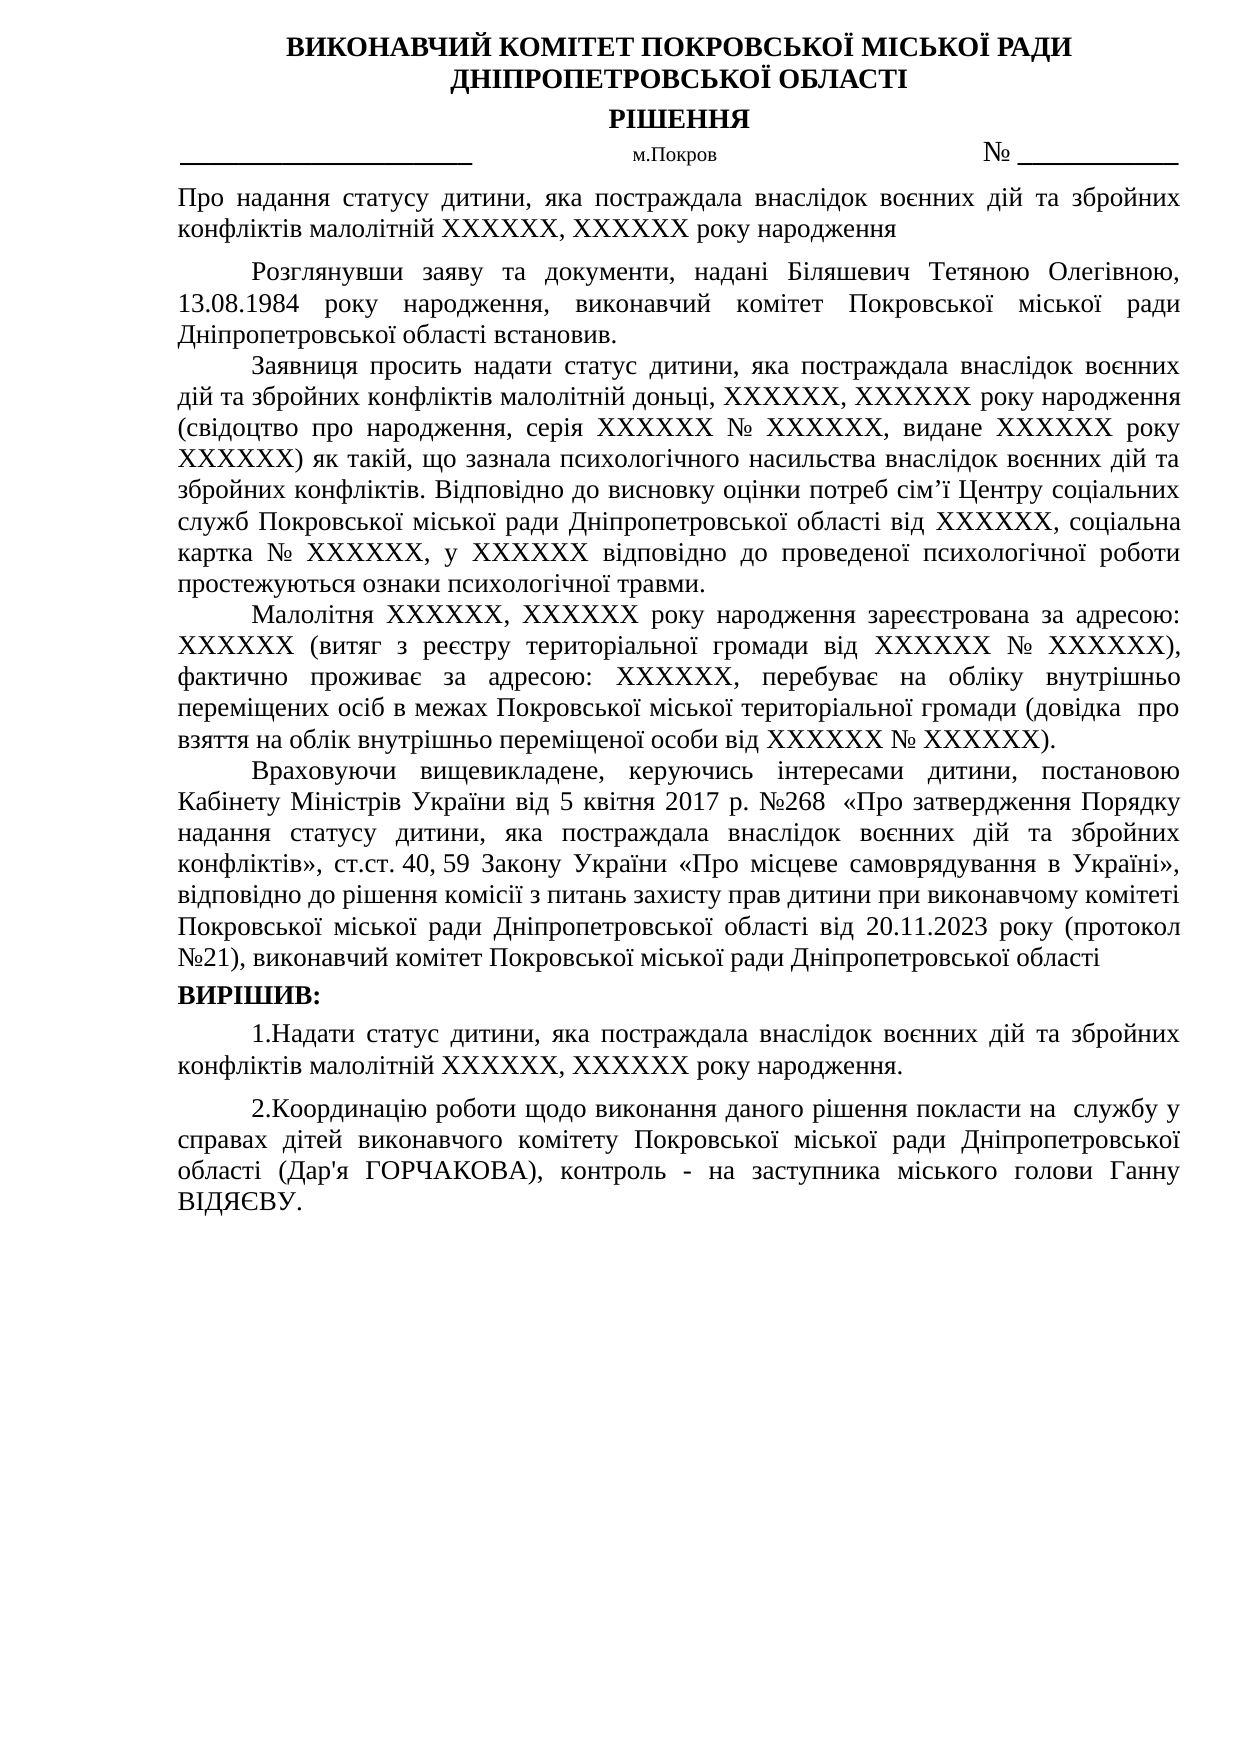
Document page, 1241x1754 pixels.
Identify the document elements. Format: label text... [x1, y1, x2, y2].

text ____________________ м.Покров № ___________ [177, 134, 1181, 168]
text ВИКОНАВЧИЙ КОМІТЕТ ПОКРОВСЬКОЇ МІСЬКОЇ РАДИ [177, 29, 1181, 62]
text 2.Координацію роботи щодо виконання даного рішення покласти на службу у справах дітей виконавчого комітету Покровської міської ради Дніпропетровської області (Дар'я ГОРЧАКОВА), контроль - на заступника міського голови Ганну ВІДЯЄВУ. [177, 1092, 1181, 1216]
text Заявниця просить надати статус дитини, яка постраждала внаслідок воєнних дій та збройних конфліктів малолітній доньці, ХХХХХХ, ХХХХХХ року народження (свідоцтво про народження, серія ХХХХХХ № ХХХХХХ, видане ХХХХХХ року ХХХХХХ) як такій, що зазнала психологічного насильства внаслідок воєнних дій та збройних конфліктів. Відповідно до висновку оцінки потреб сім’ї Центру соціальних служб Покровської міської ради Дніпропетровської області від ХХХХХХ, соціальна картка № ХХХХХХ, у ХХХХХХ відповідно до проведеної психологічної роботи простежуються ознаки психологічної травми. [177, 349, 1181, 598]
text Розглянувши заяву та документи, надані Біляшевич Тетяною Олегівною, 13.08.1984 року народження, виконавчий комітет Покровської міської ради Дніпропетровської області встановив. [177, 256, 1181, 349]
text ДНІПРОПЕТРОВСЬКОЇ ОБЛАСТІ [177, 62, 1181, 94]
text Враховуючи вищевикладене, керуючись інтересами дитини, постановою Кабінету Міністрів України від 5 квітня 2017 р. №268 «Про затвердження Порядку надання статусу дитини, яка постраждала внаслідок воєнних дій та збройних конфліктів», ст.ст. 40, 59 Закону України «Про місцеве самоврядування в Україні», відповідно до рішення комісії з питань захисту прав дитини при виконавчому комітеті Покровської міської ради Дніпропетровської області від 20.11.2023 року (протокол №21), виконавчий комітет Покровської міської ради Дніпропетровської області [177, 754, 1181, 972]
text РІШЕННЯ [177, 102, 1181, 134]
text 1.Надати статус дитини, яка постраждала внаслідок воєнних дій та збройних конфліктів малолітній ХХХХХХ, ХХХХХХ року народження. [177, 1018, 1181, 1080]
text Про надання статусу дитини, яка постраждала внаслідок воєнних дій та збройних конфліктів малолітній ХХХХХХ, ХХХХХХ року народження [177, 181, 1181, 243]
text Малолітня ХХХХХХ, ХХХХХХ року народження зареєстрована за адресою: ХХХХХХ (витяг з реєстру територіальної громади від ХХХХХХ № ХХХХХХ), фактично проживає за адресою: ХХХХХХ, перебуває на обліку внутрішньо переміщених осіб в межах Покровської міської територіальної громади (довідка про взяття на облік внутрішньо переміщеної особи від ХХХХХХ № ХХХХХХ). [177, 598, 1181, 754]
text ВИРІШИВ: [177, 979, 1181, 1010]
